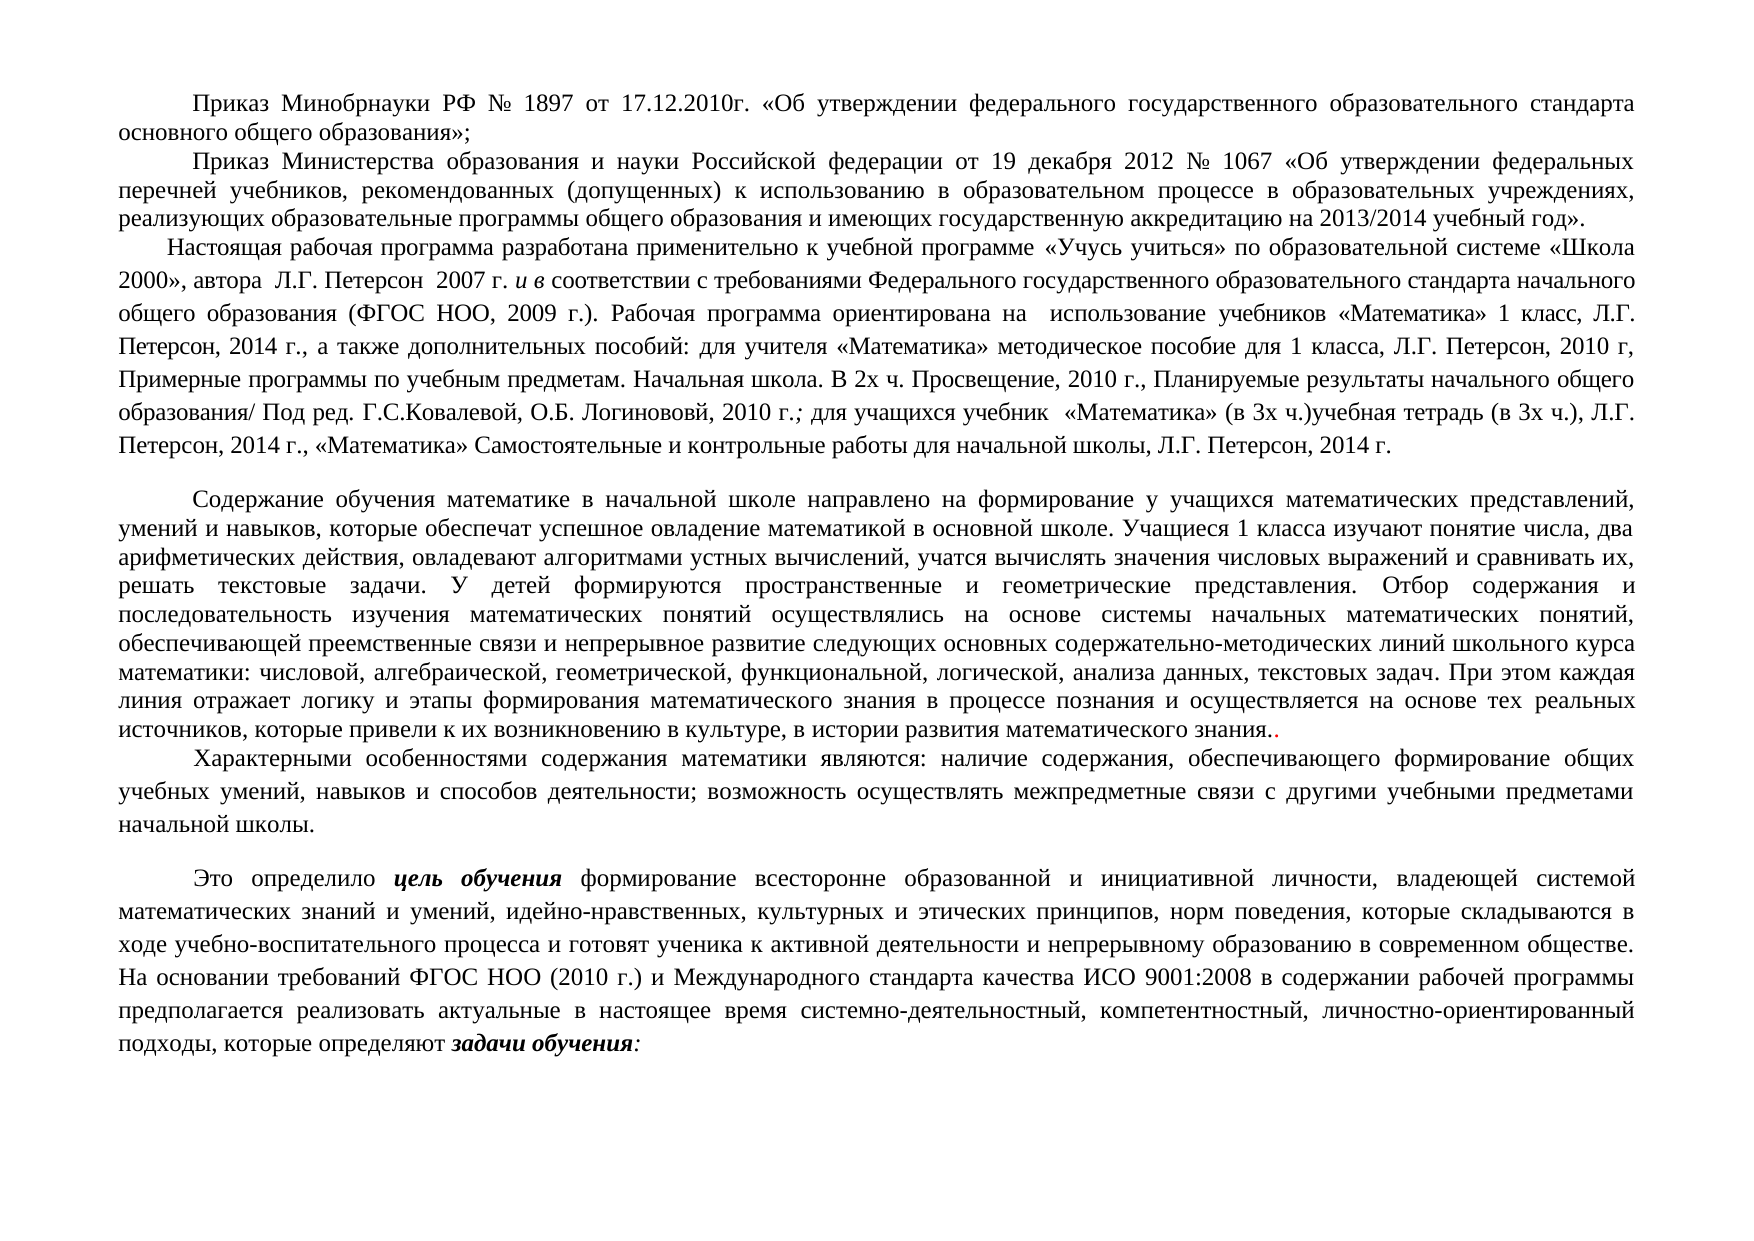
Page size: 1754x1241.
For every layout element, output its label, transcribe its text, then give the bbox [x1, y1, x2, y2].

text Приказ Министерства образования и науки Российской федерации от 19 декабря 2012 № 1067 «Об утверждении федеральных перечней учебников, рекомендованных (допущенных) к использованию в образовательном процессе в образовательных учреждениях, реализующих образовательные программы общего образования и имеющих государственную аккредитацию на 2013/2014 учебный год». [118, 146, 1636, 232]
text Настоящая рабочая программа разработана применительно к учебной программе «Учусь учиться» по образовательной системе «Школа 2000», автора Л.Г. Петерсон . и в соответствии с требованиями Федерального государственного образовательного стандарта начального общего образования (ФГОС НОО, .). Рабочая программа ориентирована на использование учебников «Математика» 1 класс, Л.Г. Петерсон, 2014 г., а также дополнительных пособий: для учителя «Математика» методическое пособие для 1 класса, Л.Г. Петерсон, 2010 г, Примерные программы по учебным предметам. Начальная школа. В 2х ч. Просвещение, ., Планируемые результаты начального общего образования/ Под ред. Г.С.Ковалевой, О.Б. Логинововй, .; для учащихся учебник «Математика» (в 3х ч.)учебная тетрадь (в 3х ч.), Л.Г. Петерсон, 2014 г., «Математика» Самостоятельные и контрольные работы для начальной школы, Л.Г. Петерсон, 2014 г. [118, 232, 1636, 459]
text Приказ Минобрнауки РФ № 1897 от 17.12.2010г. «Об утверждении федерального государственного образовательного стандарта основного общего образования»; [118, 88, 1636, 146]
text Характерными особенностями содержания математики являются: наличие содержания, обеспечивающего формирование общих учебных умений, навыков и способов деятельности; возможность осуществлять межпредметные связи с другими учебными предметами начальной школы. [118, 743, 1636, 838]
text Это определило цель обучения формирование всесторонне образованной и инициативной личности, владеющей системой математических знаний и умений, идейно-нравственных, культурных и этических принципов, норм поведения, которые складываются в ходе учебно-воспитательного процесса и готовят ученика к активной деятельности и непрерывному образованию в современном обществе. На основании требований ФГОС НОО (.) и Международного стандарта качества ИСО 9001:2008 в содержании рабочей программы предполагается реализовать актуальные в настоящее время системно-деятельностный, компетентностный, личностно-ориентированный подходы, которые определяют задачи обучения: [118, 863, 1636, 1057]
text Содержание обучения математике в начальной школе направлено на формирование у учащихся математических представлений, умений и навыков, которые обеспечат успешное овладение математикой в основной школе. Учащиеся 1 класса изучают понятие числа, два арифметических действия, овладевают алгоритмами устных вычислений, учатся вычислять значения числовых выражений и сравнивать их, решать текстовые задачи. У детей формируются пространственные и геометрические представления. Отбор содержания и последовательность изучения математических понятий осуществлялись на основе системы начальных математических понятий, обеспечивающей преемственные связи и непрерывное развитие следующих основных содержательно-методических линий школьного курса математики: числовой, алгебраической, геометрической, функциональной, логической, анализа данных, текстовых задач. При этом каждая линия отражает логику и этапы формирования математического знания в процессе познания и осуществляется на основе тех реальных источников, которые привели к их возникновению в культуре, в истории развития математического знания.. [118, 484, 1636, 743]
